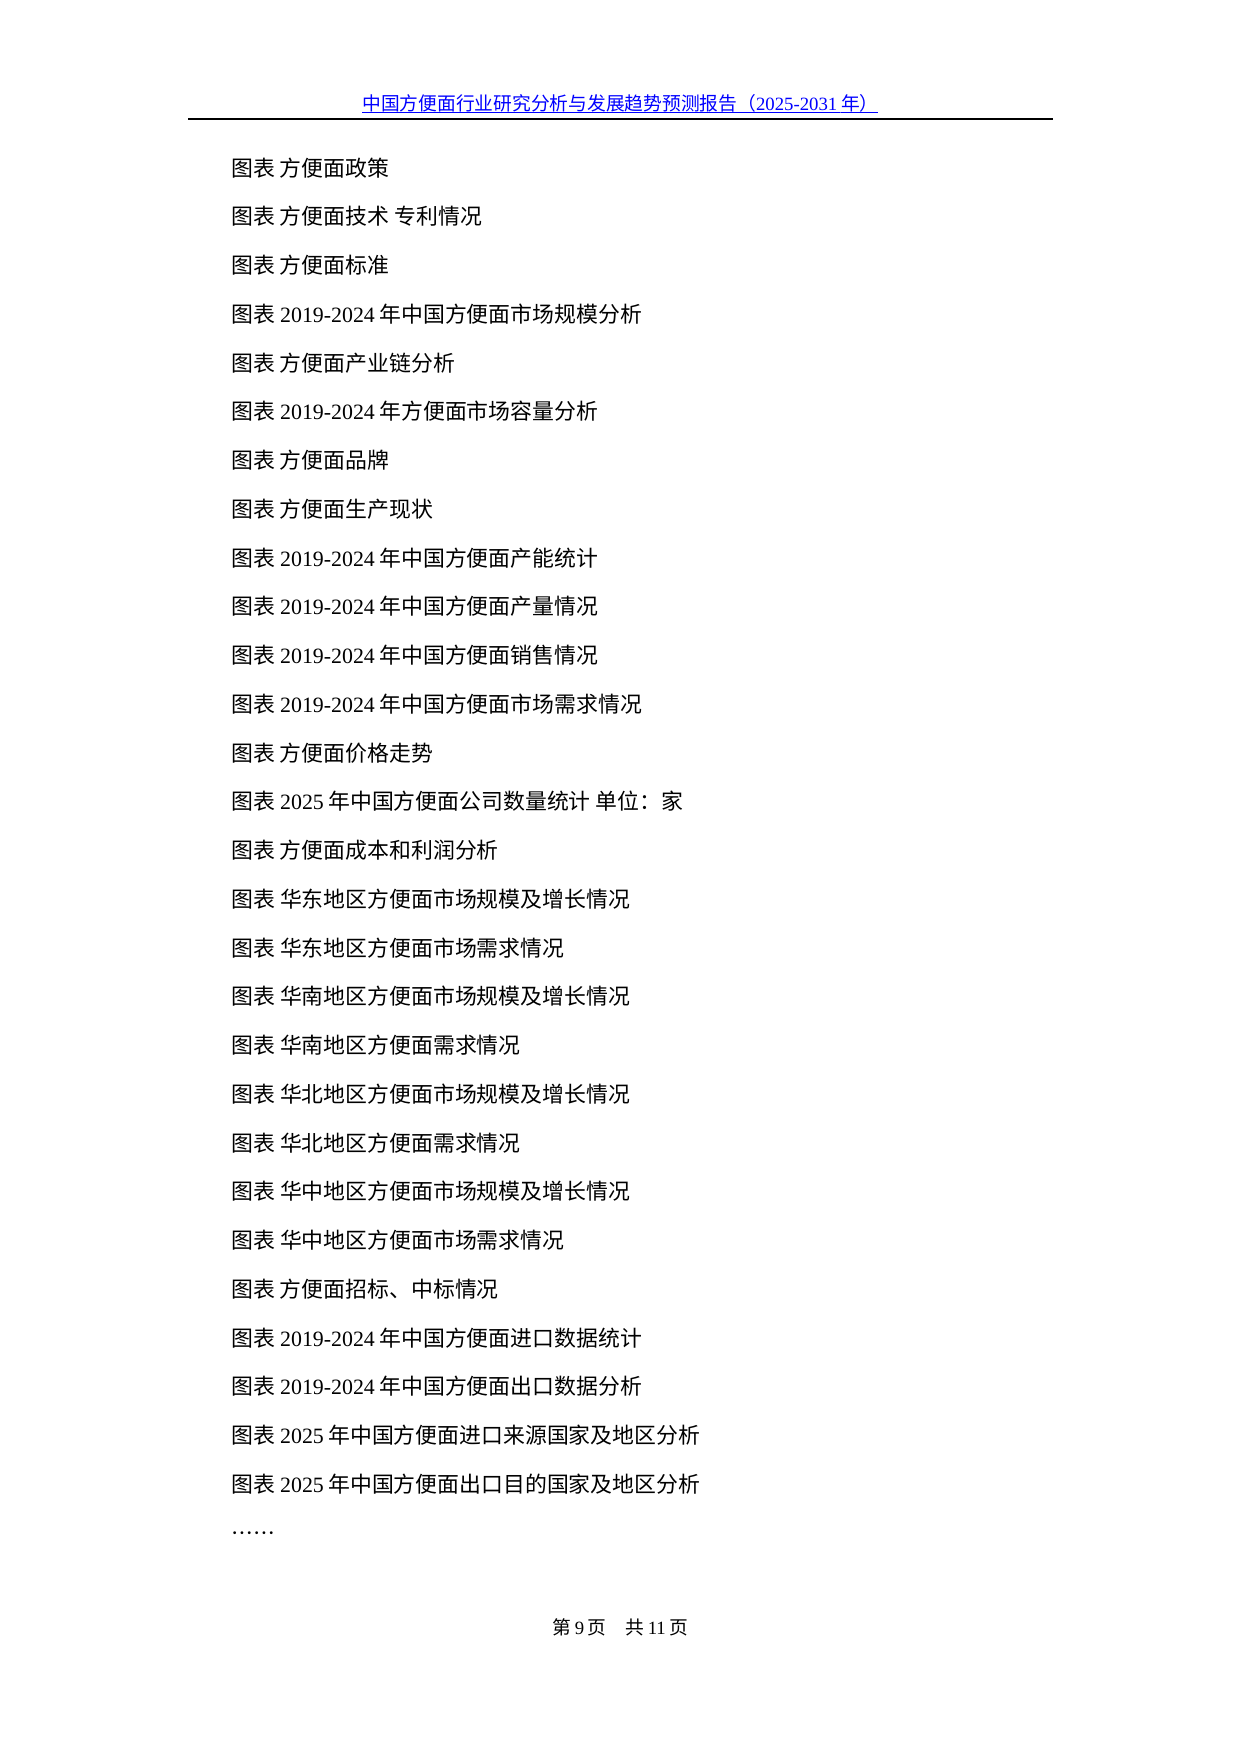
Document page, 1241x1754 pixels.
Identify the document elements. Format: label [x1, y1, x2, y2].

text [187, 150, 1053, 1548]
